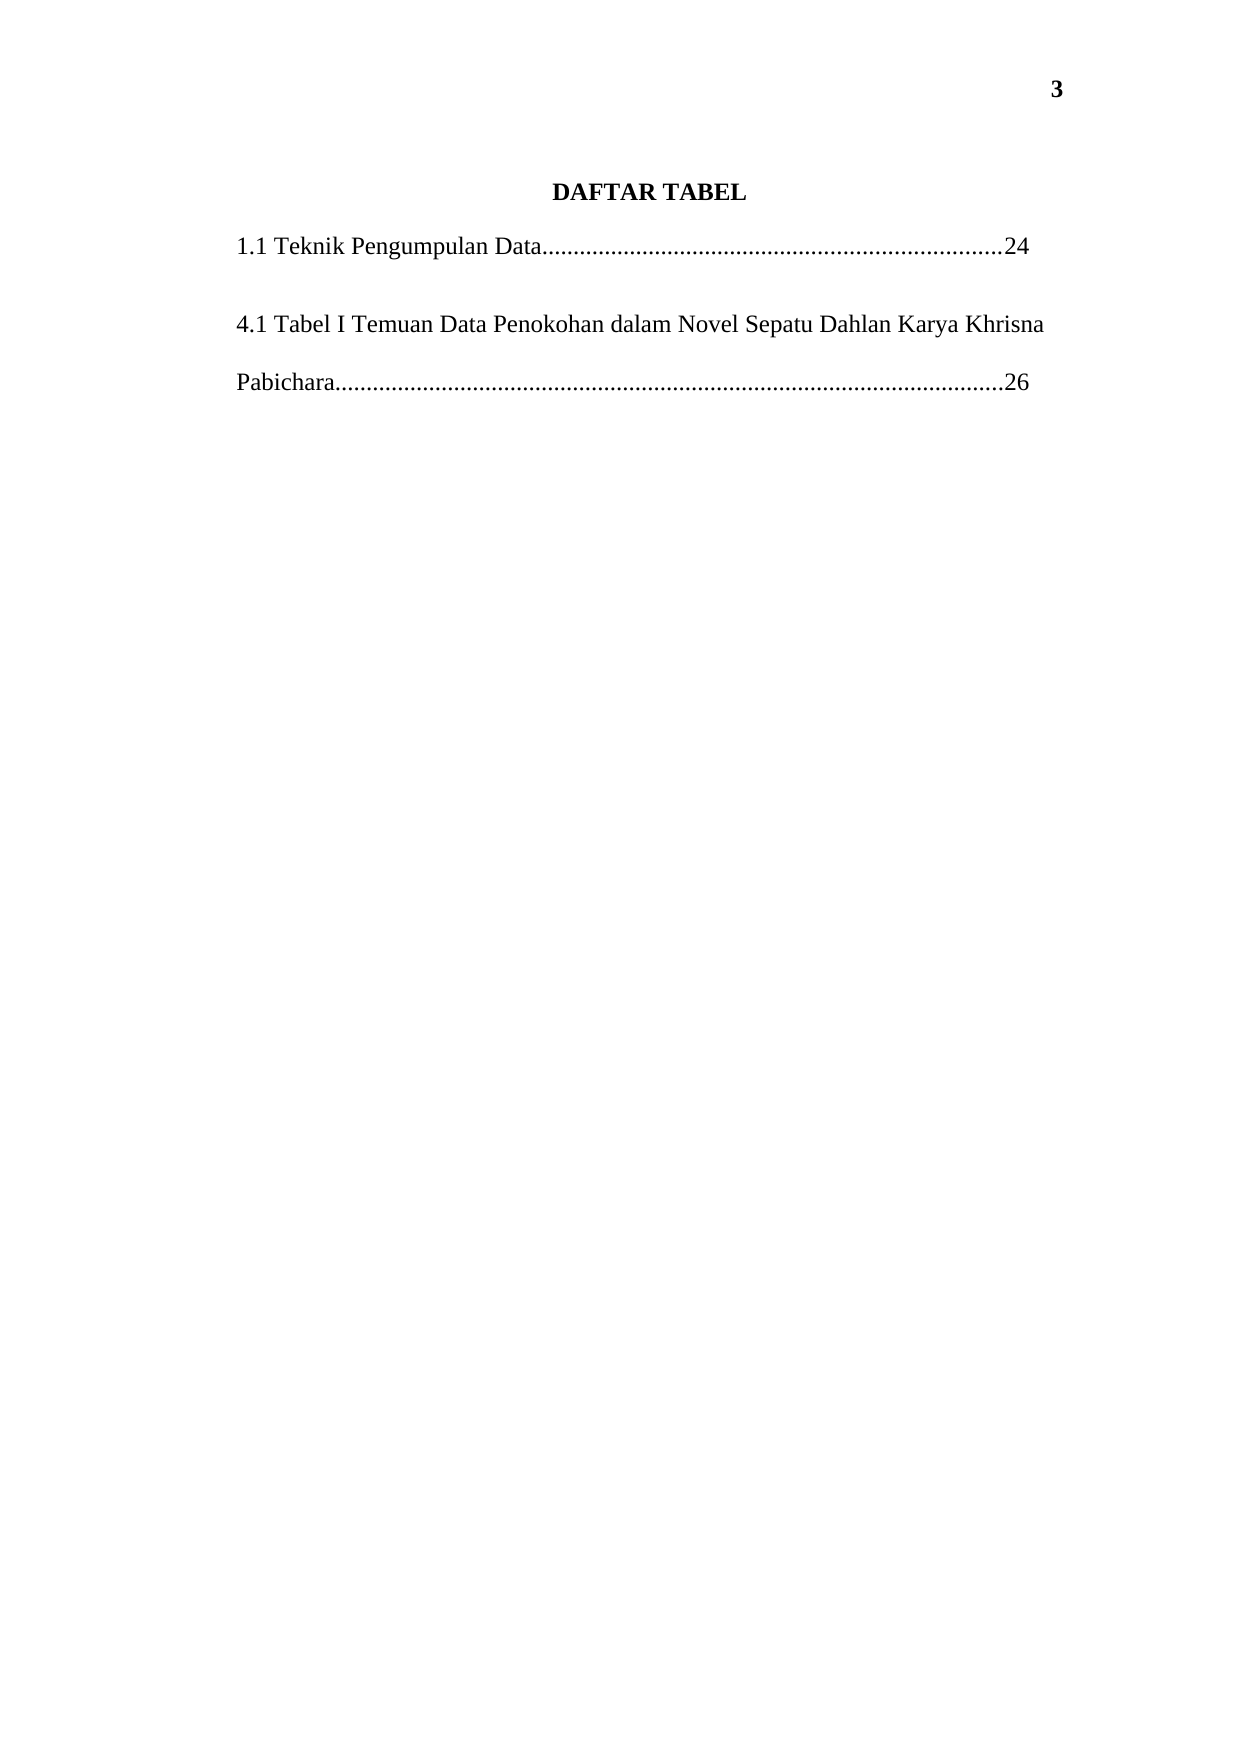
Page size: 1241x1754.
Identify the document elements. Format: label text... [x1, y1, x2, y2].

text 4.1 Tabel I Temuan Data Penokohan dalam Novel Sepatu Dahlan Karya Khrisna Pabichara 26 [236, 309, 1063, 396]
list Teknik Pengumpulan Data. 24 [236, 231, 1063, 260]
text DAFTAR TABEL [236, 177, 1063, 206]
